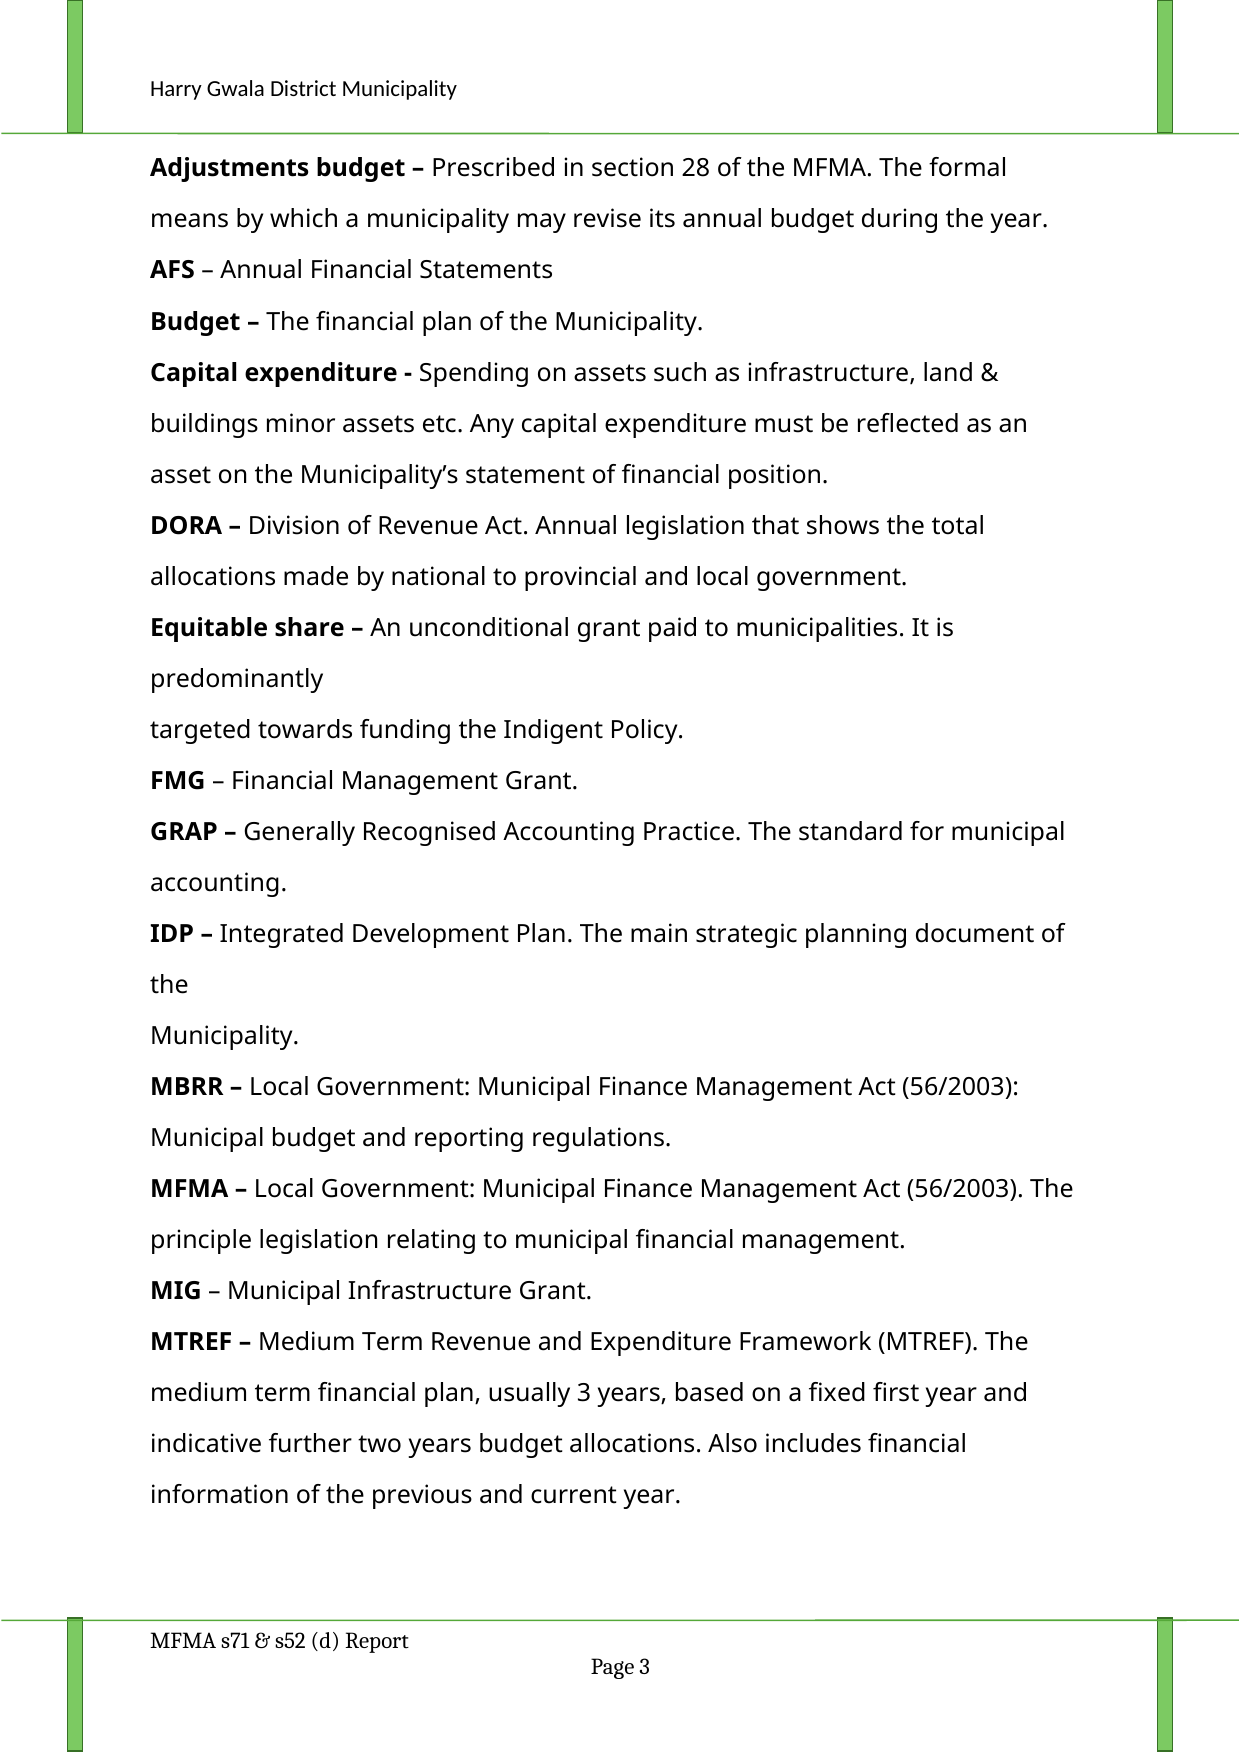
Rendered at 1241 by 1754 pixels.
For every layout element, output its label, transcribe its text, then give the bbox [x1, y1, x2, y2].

text GRAP – Generally Recognised Accounting Practice. The standard for municipal [150, 813, 1090, 848]
text MFMA – Local Government: Municipal Finance Management Act (56/2003). The principle legislation relating to municipal financial management. [150, 1171, 1090, 1256]
text targeted towards funding the Indigent Policy. [150, 711, 1090, 746]
text AFS – Annual Financial Statements [150, 252, 1090, 286]
text Equitable share – An unconditional grant paid to municipalities. It is predominantly [150, 609, 1090, 694]
text MBRR – Local Government: Municipal Finance Management Act (56/2003): Municipal budget and reporting regulations. [150, 1069, 1090, 1154]
text MIG – Municipal Infrastructure Grant. [150, 1273, 1090, 1307]
text FMG – Financial Management Grant. [150, 762, 1090, 797]
text accounting. [150, 864, 1090, 899]
text MTREF – Medium Term Revenue and Expenditure Framework (MTREF). The medium term financial plan, usually 3 years, based on a fixed first year and indicative further two years budget allocations. Also includes financial information of the previous and current year. [150, 1324, 1090, 1511]
text Adjustments budget – Prescribed in section 28 of the MFMA. The formal means by which a municipality may revise its annual budget during the year. [150, 150, 1090, 235]
text IDP – Integrated Development Plan. The main strategic planning document of the [150, 916, 1090, 1001]
text Capital expenditure - Spending on assets such as infrastructure, land & buildings minor assets etc. Any capital expenditure must be reflected as an asset on the Municipality’s statement of financial position. [150, 354, 1090, 490]
text Municipality. [150, 1018, 1090, 1052]
text Budget – The financial plan of the Municipality. [150, 303, 1090, 337]
text DORA – Division of Revenue Act. Annual legislation that shows the total allocations made by national to provincial and local government. [150, 507, 1090, 592]
